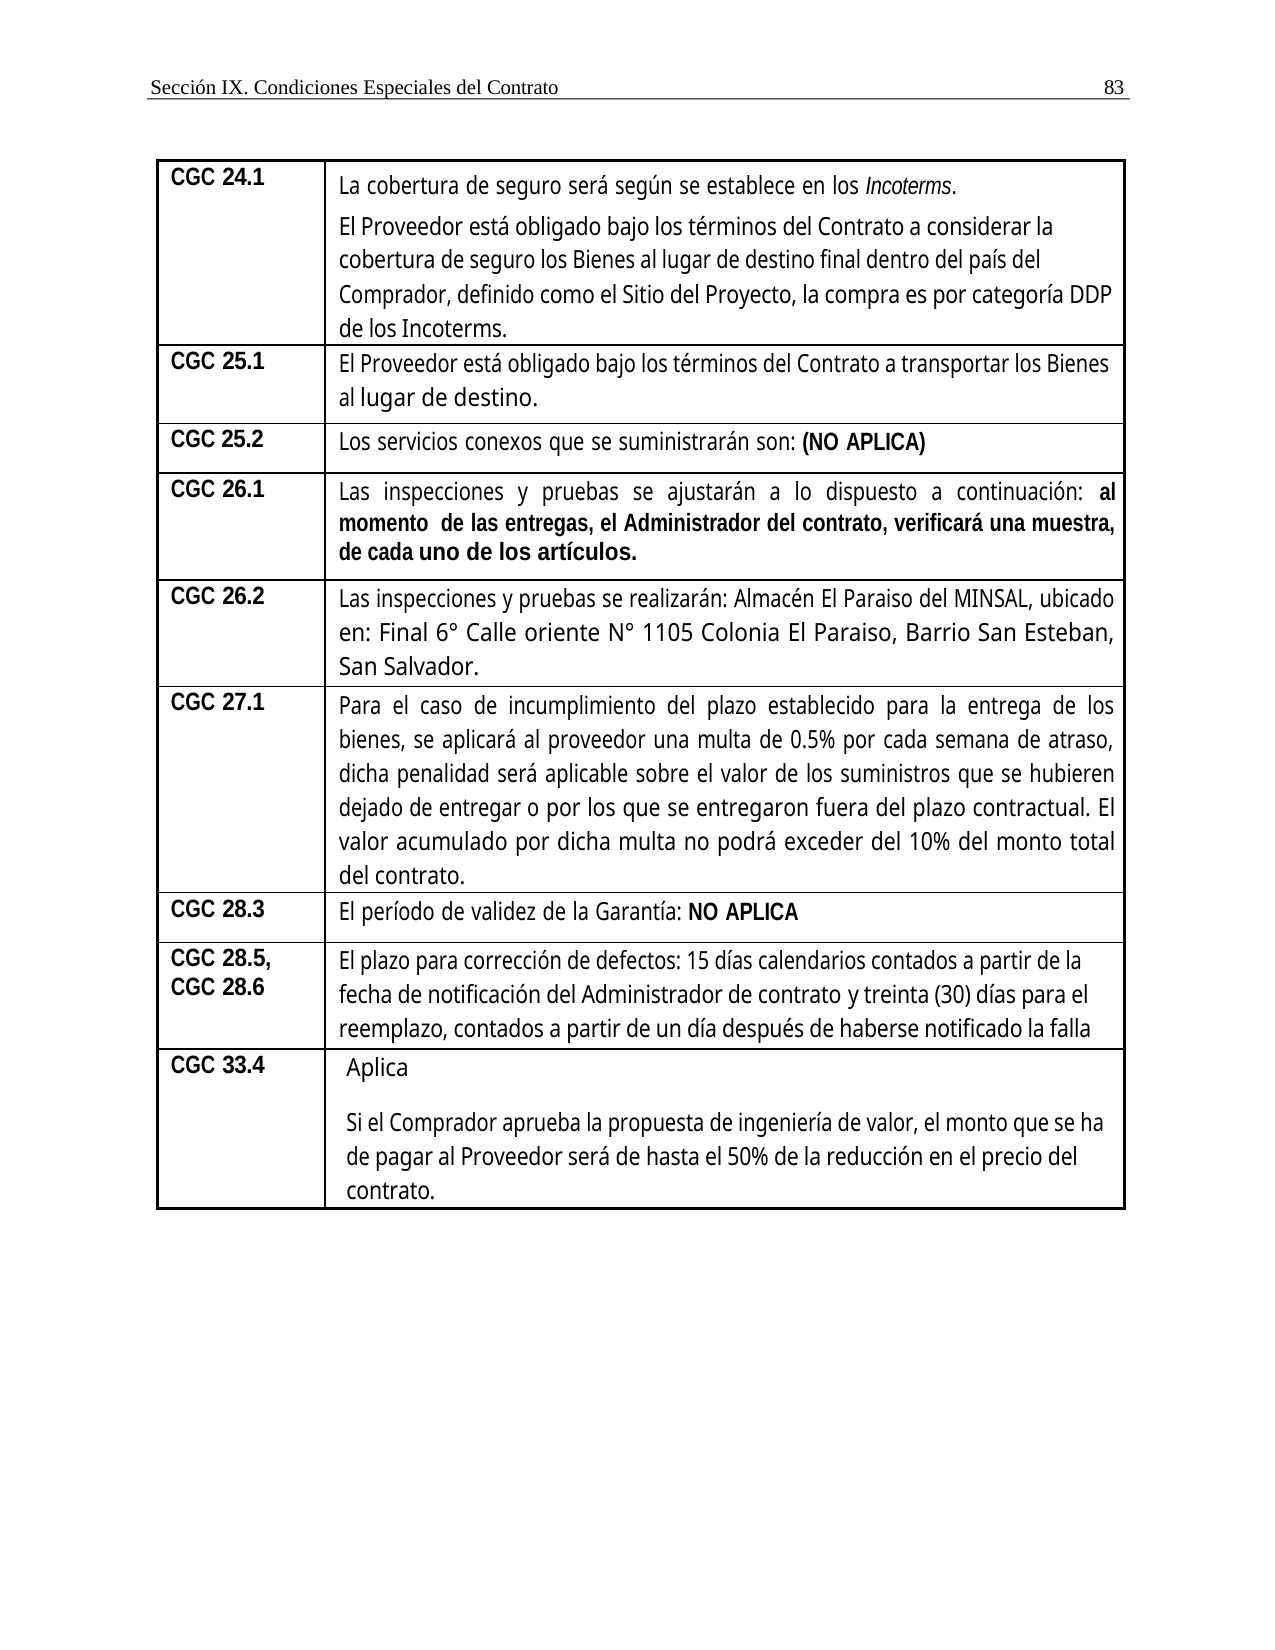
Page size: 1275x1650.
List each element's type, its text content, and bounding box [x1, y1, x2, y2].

table_cell Aplica Si el Comprador aprueba la propuesta de ingeniería de valor, el monto que se ha de pagar al Proveedor será de hasta el 50% de la reducción en el precio del contrato. [326, 1050, 1123, 1207]
table_cell Los servicios conexos que se suministrarán son: (NO APLICA) [326, 424, 1123, 472]
table_cell CGC 28.3 [159, 893, 324, 941]
table_cell CGC 26.1 [159, 474, 324, 579]
table_cell CGC 28.5, CGC 28.6 [159, 943, 324, 1048]
table_cell CGC 33.4 [159, 1050, 324, 1207]
table_cell Para el caso de incumplimiento del plazo establecido para la entrega de los bienes, se aplicará al proveedor una multa de 0.5% por cada semana de atraso, dicha penalidad será aplicable sobre el valor de los suministros que se hubieren dejado de entregar o por los que se entregaron fuera del plazo contractual. El valor acumulado por dicha multa no podrá exceder del 10% del monto total del contrato. [326, 687, 1123, 892]
table_cell El Proveedor está obligado bajo los términos del Contrato a transportar los Bienes al lugar de destino. [326, 346, 1123, 422]
table_cell CGC 25.1 [159, 346, 324, 422]
table_cell CGC 27.1 [159, 687, 324, 892]
table_header La cobertura de seguro será según se establece en los Incoterms. El Proveedor está obligado bajo los términos del Contrato a considerar la cobertura de seguro los Bienes al lugar de destino final dentro del país del Comprador, definido como el Sitio del Proyecto, la compra es por categoría DDP de los Incoterms. [326, 162, 1123, 344]
table_cell CGC 26.2 [159, 581, 324, 686]
table_cell El período de validez de la Garantía: NO APLICA [326, 893, 1123, 941]
table_cell El plazo para corrección de defectos: 15 días calendarios contados a partir de la fecha de notificación del Administrador de contrato y treinta (30) días para el reemplazo, contados a partir de un día después de haberse notificado la falla [326, 943, 1123, 1048]
table_cell Las inspecciones y pruebas se ajustarán a lo dispuesto a continuación: al momento de las entregas, el Administrador del contrato, verificará una muestra, de cada uno de los artículos. [326, 474, 1123, 579]
table_header CGC 24.1 [159, 162, 324, 344]
table_cell CGC 25.2 [159, 424, 324, 472]
table_cell Las inspecciones y pruebas se realizarán: Almacén El Paraiso del MINSAL, ubicado en: Final 6° Calle oriente N° 1105 Colonia El Paraiso, Barrio San Esteban, San Salvador. [326, 581, 1123, 686]
